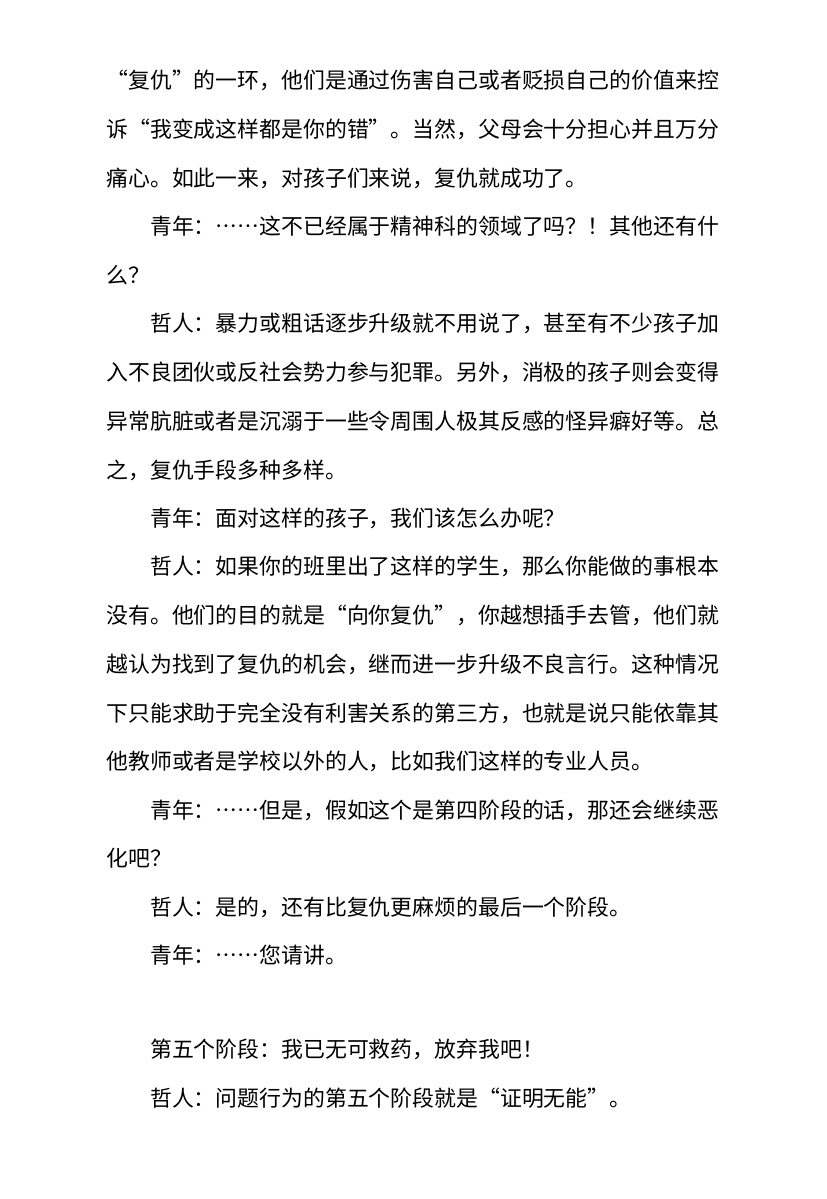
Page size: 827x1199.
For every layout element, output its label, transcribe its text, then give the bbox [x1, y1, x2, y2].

text 青年：……但是，假如这个是第四阶段的话，那还会继续恶化吧？ [106, 792, 721, 873]
text 青年：……这不已经属于精神科的领域了吗？！其他还有什么？ [106, 209, 721, 290]
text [106, 63, 721, 193]
text 青年：……您请讲。 [106, 938, 721, 970]
text 哲人：问题行为的第五个阶段就是“证明无能”。 [106, 1080, 721, 1113]
text 哲人：暴力或粗话逐步升级就不用说了，甚至有不少孩子加入不良团伙或反社会势力参与犯罪。另外，消极的孩子则会变得异常肮脏或者是沉溺于一些令周围人极其反感的怪异癖好等。总之，复仇手段多种多样。 [106, 306, 721, 485]
text 青年：面对这样的孩子，我们该怎么办呢？ [106, 501, 721, 533]
text 哲人：是的，还有比复仇更麻烦的最后一个阶段。 [106, 889, 721, 922]
text 第五个阶段：我已无可救药，放弃我吧！ [106, 1032, 721, 1064]
text 哲人：如果你的班里出了这样的学生，那么你能做的事根本没有。他们的目的就是“向你复仇”，你越想插手去管，他们就越认为找到了复仇的机会，继而进一步升级不良言行。这种情况下只能求助于完全没有利害关系的第三方，也就是说只能依靠其他教师或者是学校以外的人，比如我们这样的专业人员。 [106, 549, 721, 776]
